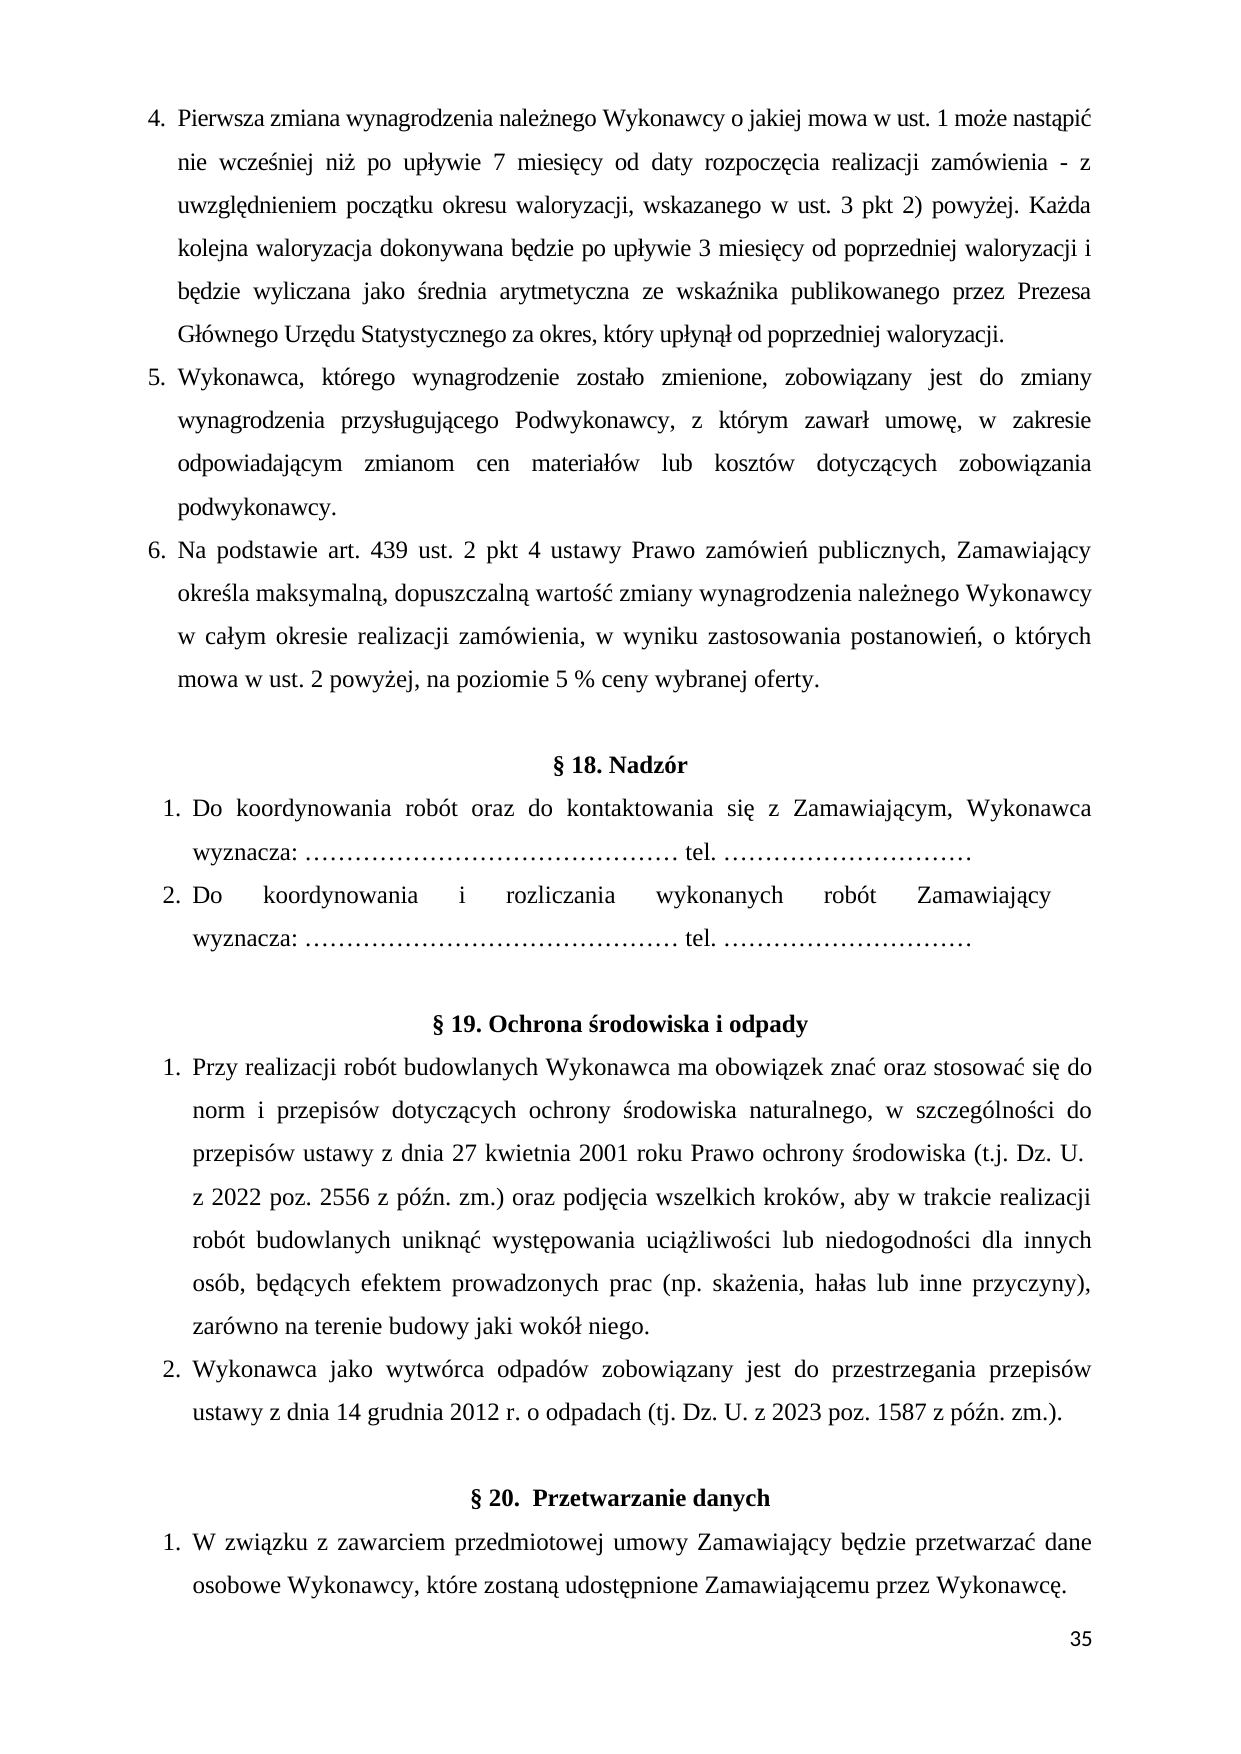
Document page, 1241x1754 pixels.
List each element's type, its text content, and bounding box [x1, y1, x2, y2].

list Wykonawca jako wytwórca odpadów zobowiązany jest do przestrzegania przepisów ustawy z dnia 14 grudnia 2012 r. o odpadach (tj. Dz. U. z 2023 poz. 1587 z późn. zm.). [162, 1354, 1092, 1426]
list W związku z zawarciem przedmiotowej umowy Zamawiający będzie przetwarzać dane osobowe Wykonawcy, które zostaną udostępnione Zamawiającemu przez Wykonawcę. [162, 1527, 1092, 1598]
list Wykonawca, którego wynagrodzenie zostało zmienione, zobowiązany jest do zmiany wynagrodzenia przysługującego Podwykonawcy, z którym zawarł umowę, w zakresie odpowiadającym zmianom cen materiałów lub kosztów dotyczących zobowiązania podwykonawcy. [148, 362, 1092, 520]
list Na podstawie art. 439 ust. 2 pkt 4 ustawy Prawo zamówień publicznych, Zamawiający określa maksymalną, dopuszczalną wartość zmiany wynagrodzenia należnego Wykonawcy w całym okresie realizacji zamówienia, w wyniku zastosowania postanowień, o których mowa w ust. 2 powyżej, na poziomie 5 % ceny wybranej oferty. [148, 535, 1092, 693]
list Pierwsza zmiana wynagrodzenia należnego Wykonawcy o jakiej mowa w ust. 1 może nastąpić nie wcześniej niż po upływie 7 miesięcy od daty rozpoczęcia realizacji zamówienia - z uwzględnieniem początku okresu waloryzacji, wskazanego w ust. 3 pkt 2) powyżej. Każda kolejna waloryzacja dokonywana będzie po upływie 3 miesięcy od poprzedniej waloryzacji i będzie wyliczana jako średnia arytmetyczna ze wskaźnika publikowanego przez Prezesa Głównego Urzędu Statystycznego za okres, który upłynął od poprzedniej waloryzacji. [148, 103, 1092, 348]
subtitle § 19. Ochrona środowiska i odpady [148, 1009, 1092, 1038]
subtitle § 18. Nadzór [148, 750, 1092, 779]
list Przy realizacji robót budowlanych Wykonawca ma obowiązek znać oraz stosować się do norm i przepisów dotyczących ochrony środowiska naturalnego, w szczególności do przepisów ustawy z dnia 27 kwietnia 2001 roku Prawo ochrony środowiska (t.j. Dz. U. z 2022 poz. 2556 z późn. zm.) oraz podjęcia wszelkich kroków, aby w trakcie realizacji robót budowlanych uniknąć występowania uciążliwości lub niedogodności dla innych osób, będących efektem prowadzonych prac (np. skażenia, hałas lub inne przyczyny), zarówno na terenie budowy jaki wokół niego. [162, 1052, 1092, 1340]
text § 20. Przetwarzanie danych [148, 1483, 1092, 1512]
list Do koordynowania robót oraz do kontaktowania się z Zamawiającym, Wykonawca wyznacza: ……………………………………… tel. ………………………… [162, 793, 1092, 865]
list Do koordynowania i rozliczania wykonanych robót Zamawiający wyznacza: ……………………………………… tel. ………………………… [162, 880, 1092, 952]
